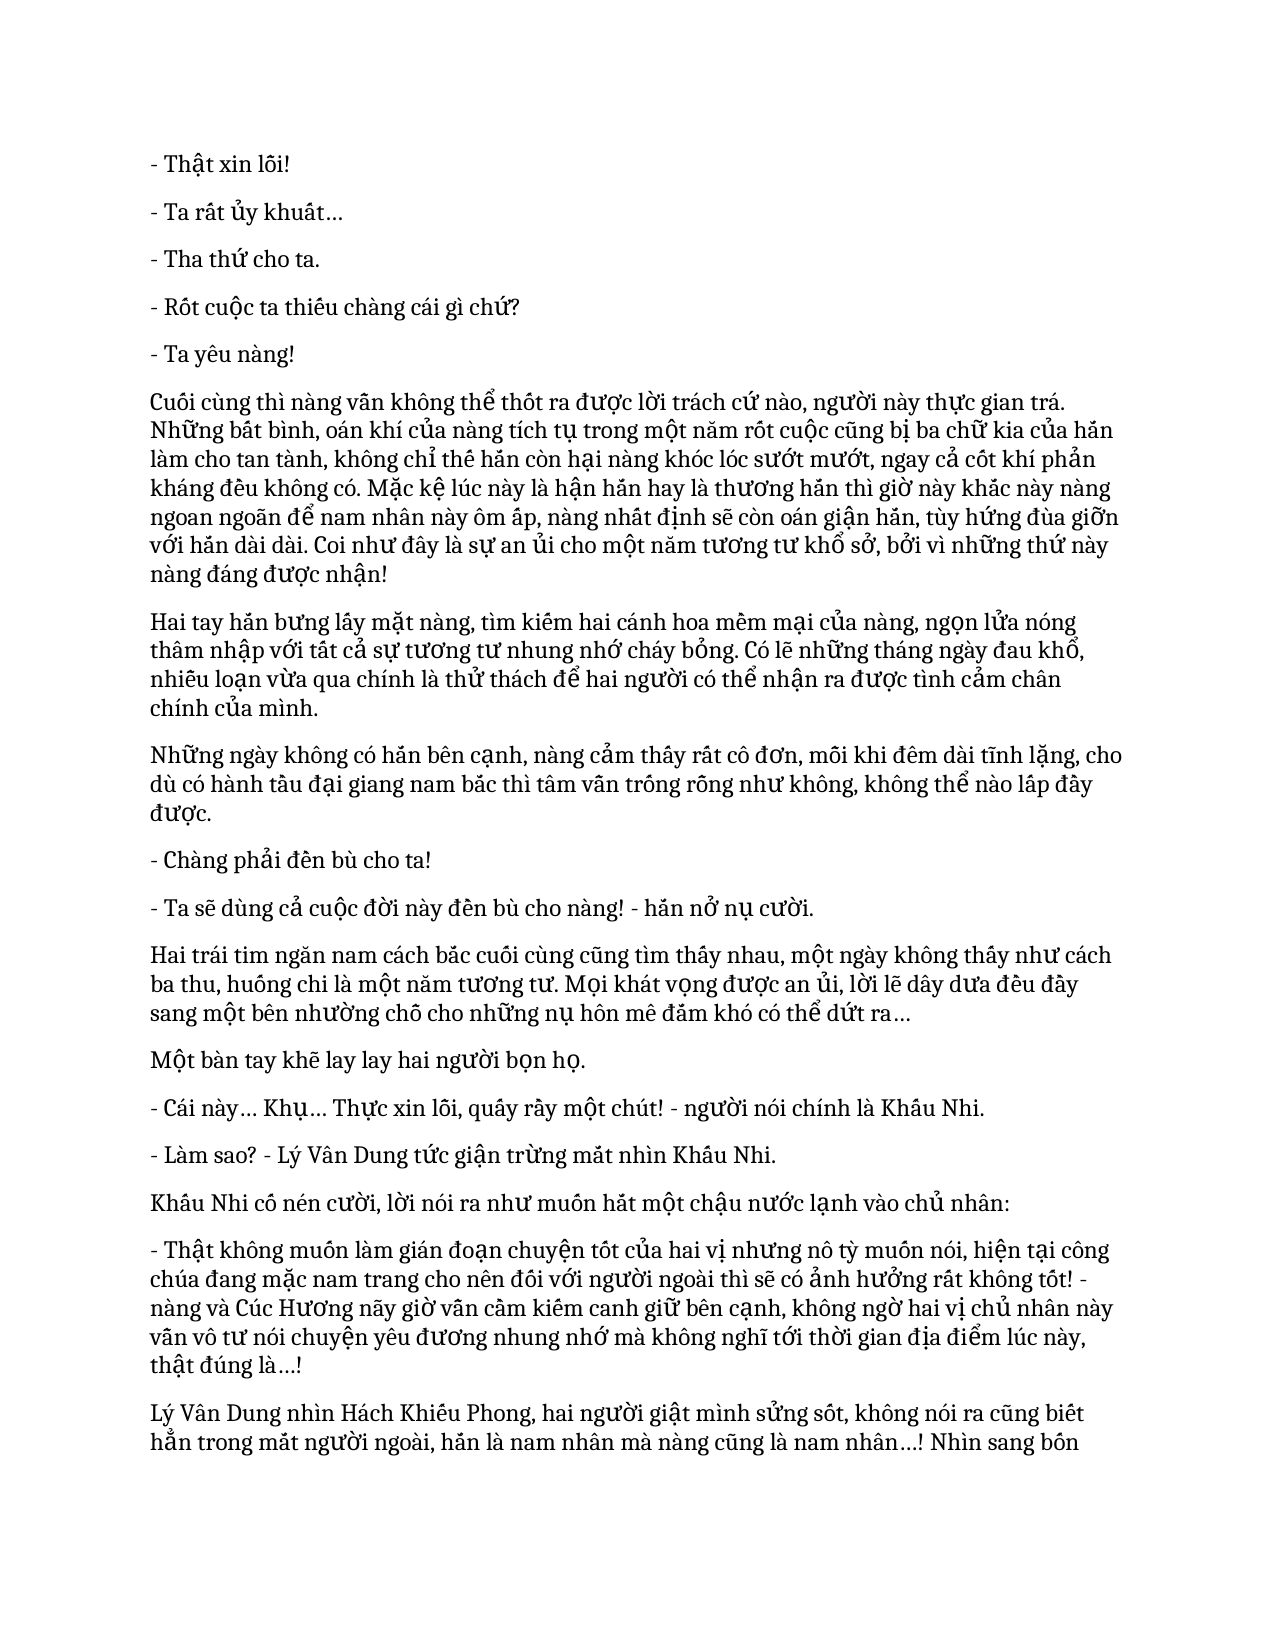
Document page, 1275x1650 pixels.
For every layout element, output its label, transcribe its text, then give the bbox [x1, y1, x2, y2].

text - Thật xin lỗi! [150, 150, 1125, 179]
text - Ta sẽ dùng cả cuộc đời này đền bù cho nàng! - hắn nở nụ cười. [150, 894, 1125, 922]
text - Thật không muốn làm gián đoạn chuyện tốt của hai vị nhưng nô tỳ muốn nói, hiện tại công chúa đang mặc nam trang cho nên đối với người ngoài thì sẽ có ảnh hưởng rất không tốt! - nàng và Cúc Hương nãy giờ vẫn cầm kiếm canh giữ bên cạnh, không ngờ hai vị chủ nhân này vẫn vô tư nói chuyện yêu đương nhung nhớ mà không nghĩ tới thời gian địa điểm lúc này, thật đúng là…! [150, 1236, 1125, 1380]
text - Tha thứ cho ta. [150, 245, 1125, 274]
text - Ta yêu nàng! [150, 340, 1125, 369]
text Hai tay hắn bưng lấy mặt nàng, tìm kiếm hai cánh hoa mềm mại của nàng, ngọn lửa nóng thâm nhập với tất cả sự tương tư nhung nhớ cháy bỏng. Có lẽ những tháng ngày đau khổ, nhiễu loạn vừa qua chính là thử thách để hai người có thể nhận ra được tình cảm chân chính của mình. [150, 607, 1125, 722]
text Những ngày không có hắn bên cạnh, nàng cảm thấy rất cô đơn, mỗi khi đêm dài tĩnh lặng, cho dù có hành tầu đại giang nam bắc thì tâm vẫn trống rỗng như không, không thể nào lấp đầy được. [150, 741, 1125, 827]
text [150, 1399, 1125, 1456]
text Cuối cùng thì nàng vẫn không thể thốt ra được lời trách cứ nào, người này thực gian trá. Những bất bình, oán khí của nàng tích tụ trong một năm rốt cuộc cũng bị ba chữ kia của hắn làm cho tan tành, không chỉ thế hắn còn hại nàng khóc lóc sướt mướt, ngay cả cốt khí phản kháng đều không có. Mặc kệ lúc này là hận hắn hay là thương hắn thì giờ này khắc này nàng ngoan ngoãn để nam nhân này ôm ấp, nàng nhất định sẽ còn oán giận hắn, tùy hứng đùa giỡn với hắn dài dài. Coi như đây là sự an ủi cho một năm tương tư khổ sở, bởi vì những thứ này nàng đáng được nhận! [150, 387, 1125, 589]
text - Ta rất ủy khuất… [150, 197, 1125, 226]
text - Làm sao? - Lý Vân Dung tức giận trừng mắt nhìn Khấu Nhi. [150, 1141, 1125, 1170]
text - Chàng phải đền bù cho ta! [150, 846, 1125, 875]
text Hai trái tim ngăn nam cách bắc cuối cùng cũng tìm thấy nhau, một ngày không thấy như cách ba thu, huống chi là một năm tương tư. Mọi khát vọng được an ủi, lời lẽ dây dưa đều đầy sang một bên nhường chỗ cho những nụ hôn mê đắm khó có thể dứt ra… [150, 941, 1125, 1027]
text - Rốt cuộc ta thiếu chàng cái gì chứ? [150, 292, 1125, 321]
text Khấu Nhi cố nén cười, lời nói ra như muốn hắt một chậu nước lạnh vào chủ nhân: [150, 1189, 1125, 1217]
text - Cái này… Khụ… Thực xin lỗi, quấy rầy một chút! - người nói chính là Khấu Nhi. [150, 1094, 1125, 1122]
text Một bàn tay khẽ lay lay hai người bọn họ. [150, 1046, 1125, 1075]
